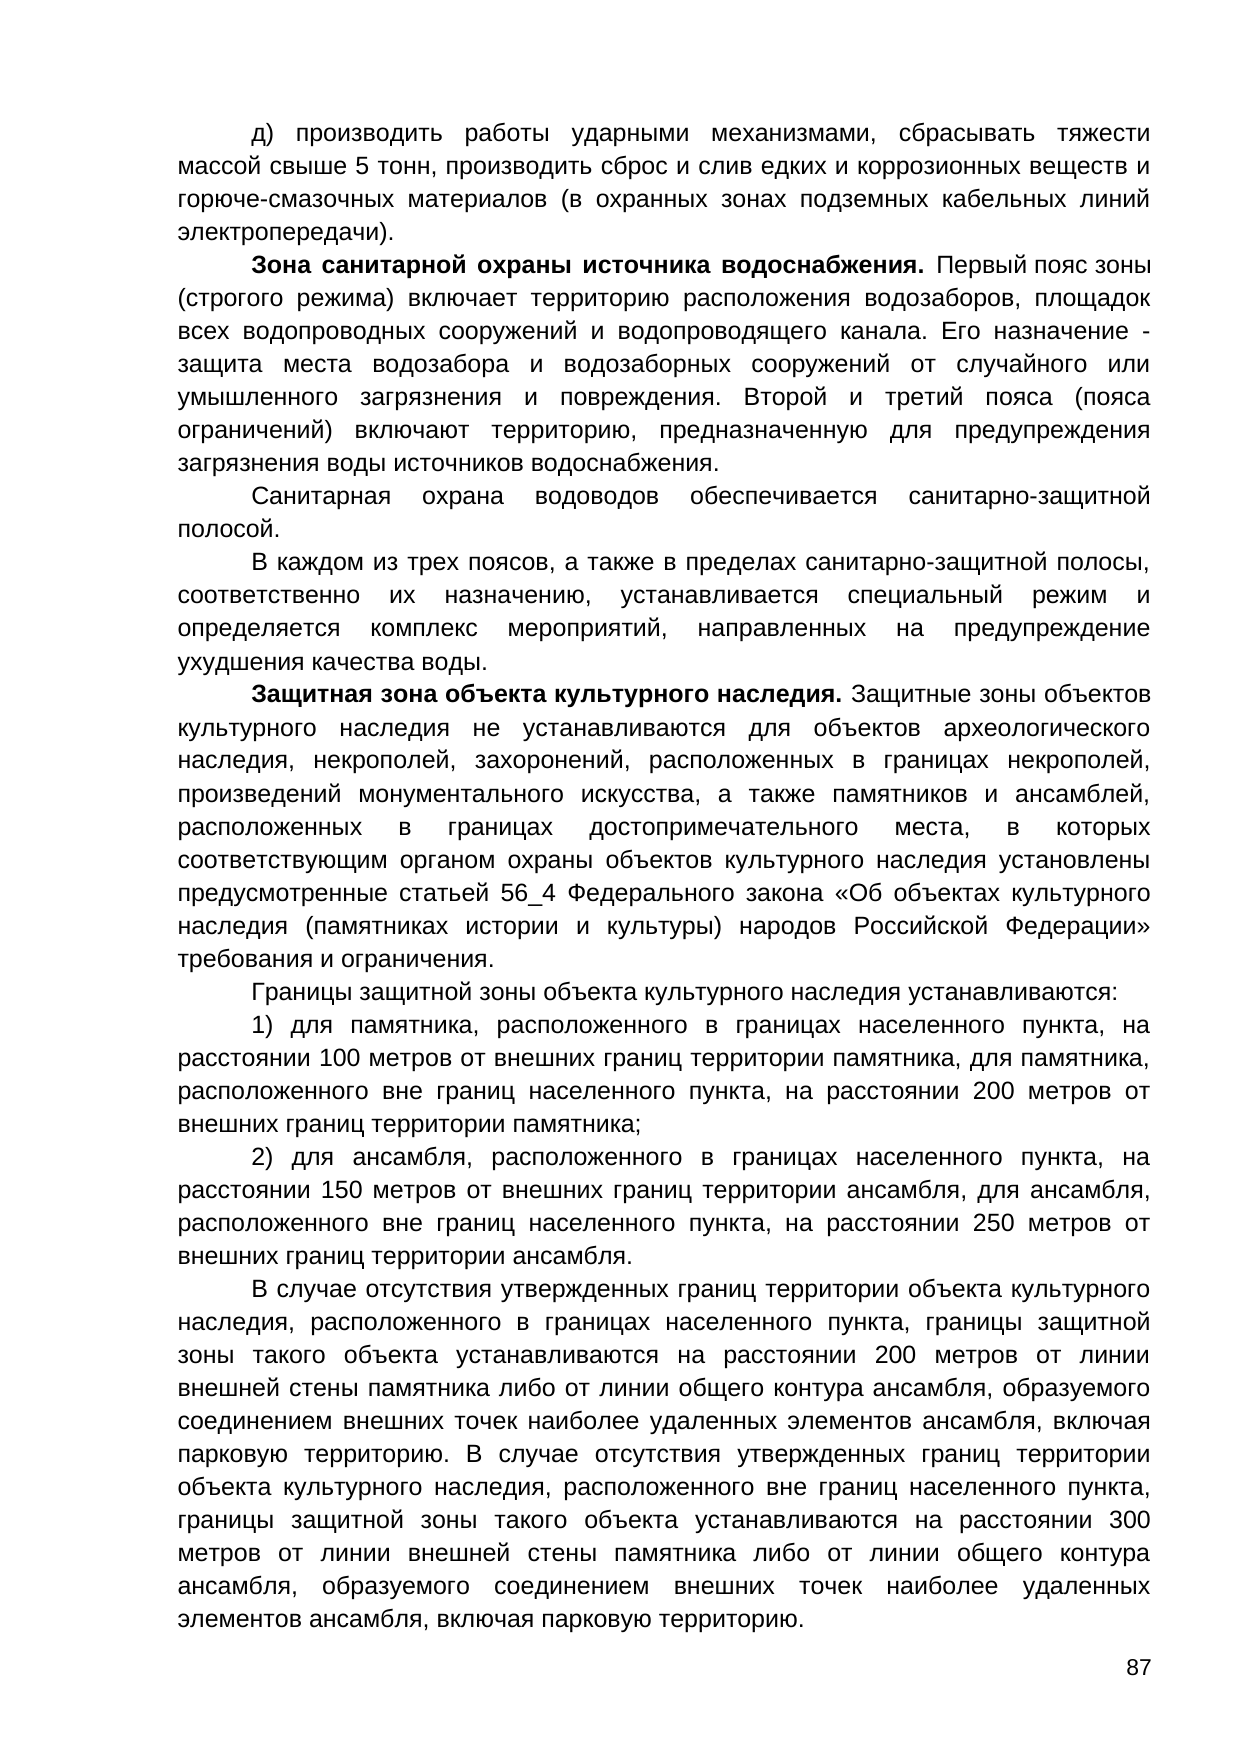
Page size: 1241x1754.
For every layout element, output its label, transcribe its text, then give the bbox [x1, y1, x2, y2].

text В случае отсутствия утвержденных границ территории объекта культурного наследия, расположенного в границах населенного пункта, границы защитной зоны такого объекта устанавливаются на расстоянии 200 метров от линии внешней стены памятника либо от линии общего контура ансамбля, образуемого соединением внешних точек наиболее удаленных элементов ансамбля, включая парковую территорию. В случае отсутствия утвержденных границ территории объекта культурного наследия, расположенного вне границ населенного пункта, границы защитной зоны такого объекта устанавливаются на расстоянии 300 метров от линии внешней стены памятника либо от линии общего контура ансамбля, образуемого соединением внешних точек наиболее удаленных элементов ансамбля, включая парковую территорию. [177, 1274, 1152, 1633]
text д) производить работы ударными механизмами, сбрасывать тяжести массой свыше 5 тонн, производить сброс и слив едких и коррозионных веществ и горюче-смазочных материалов (в охранных зонах подземных кабельных линий электропередачи). [177, 118, 1152, 246]
text Защитная зона объекта культурного наследия. Защитные зоны объектов культурного наследия не устанавливаются для объектов археологического наследия, некрополей, захоронений, расположенных в границах некрополей, произведений монументального искусства, а также памятников и ансамблей, расположенных в границах достопримечательного места, в которых соответствующим органом охраны объектов культурного наследия установлены предусмотренные статьей 56_4 Федерального закона «Об объектах культурного наследия (памятниках истории и культуры) народов Российской Федерации» требования и ограничения. [177, 679, 1152, 972]
text 2) для ансамбля, расположенного в границах населенного пункта, на расстоянии 150 метров от внешних границ территории ансамбля, для ансамбля, расположенного вне границ населенного пункта, на расстоянии 250 метров от внешних границ территории ансамбля. [177, 1142, 1152, 1269]
text В каждом из трех поясов, а также в пределах санитарно-защитной полосы, соответственно их назначению, устанавливается специальный режим и определяется комплекс мероприятий, направленных на предупреждение ухудшения качества воды. [177, 547, 1152, 675]
text Границы защитной зоны объекта культурного наследия устанавливаются: [177, 977, 1152, 1005]
text Зона санитарной охраны источника водоснабжения. Первый пояс зоны (строгого режима) включает территорию расположения водозаборов, площадок всех водопроводных сооружений и водопроводящего канала. Его назначение - защита места водозабора и водозаборных сооружений от случайного или умышленного загрязнения и повреждения. Второй и третий пояса (пояса ограничений) включают территорию, предназначенную для предупреждения загрязнения воды источников водоснабжения. [177, 250, 1152, 477]
text Санитарная охрана водоводов обеспечивается санитарно-защитной полосой. [177, 481, 1152, 543]
text 1) для памятника, расположенного в границах населенного пункта, на расстоянии 100 метров от внешних границ территории памятника, для памятника, расположенного вне границ населенного пункта, на расстоянии 200 метров от внешних границ территории памятника; [177, 1010, 1152, 1137]
